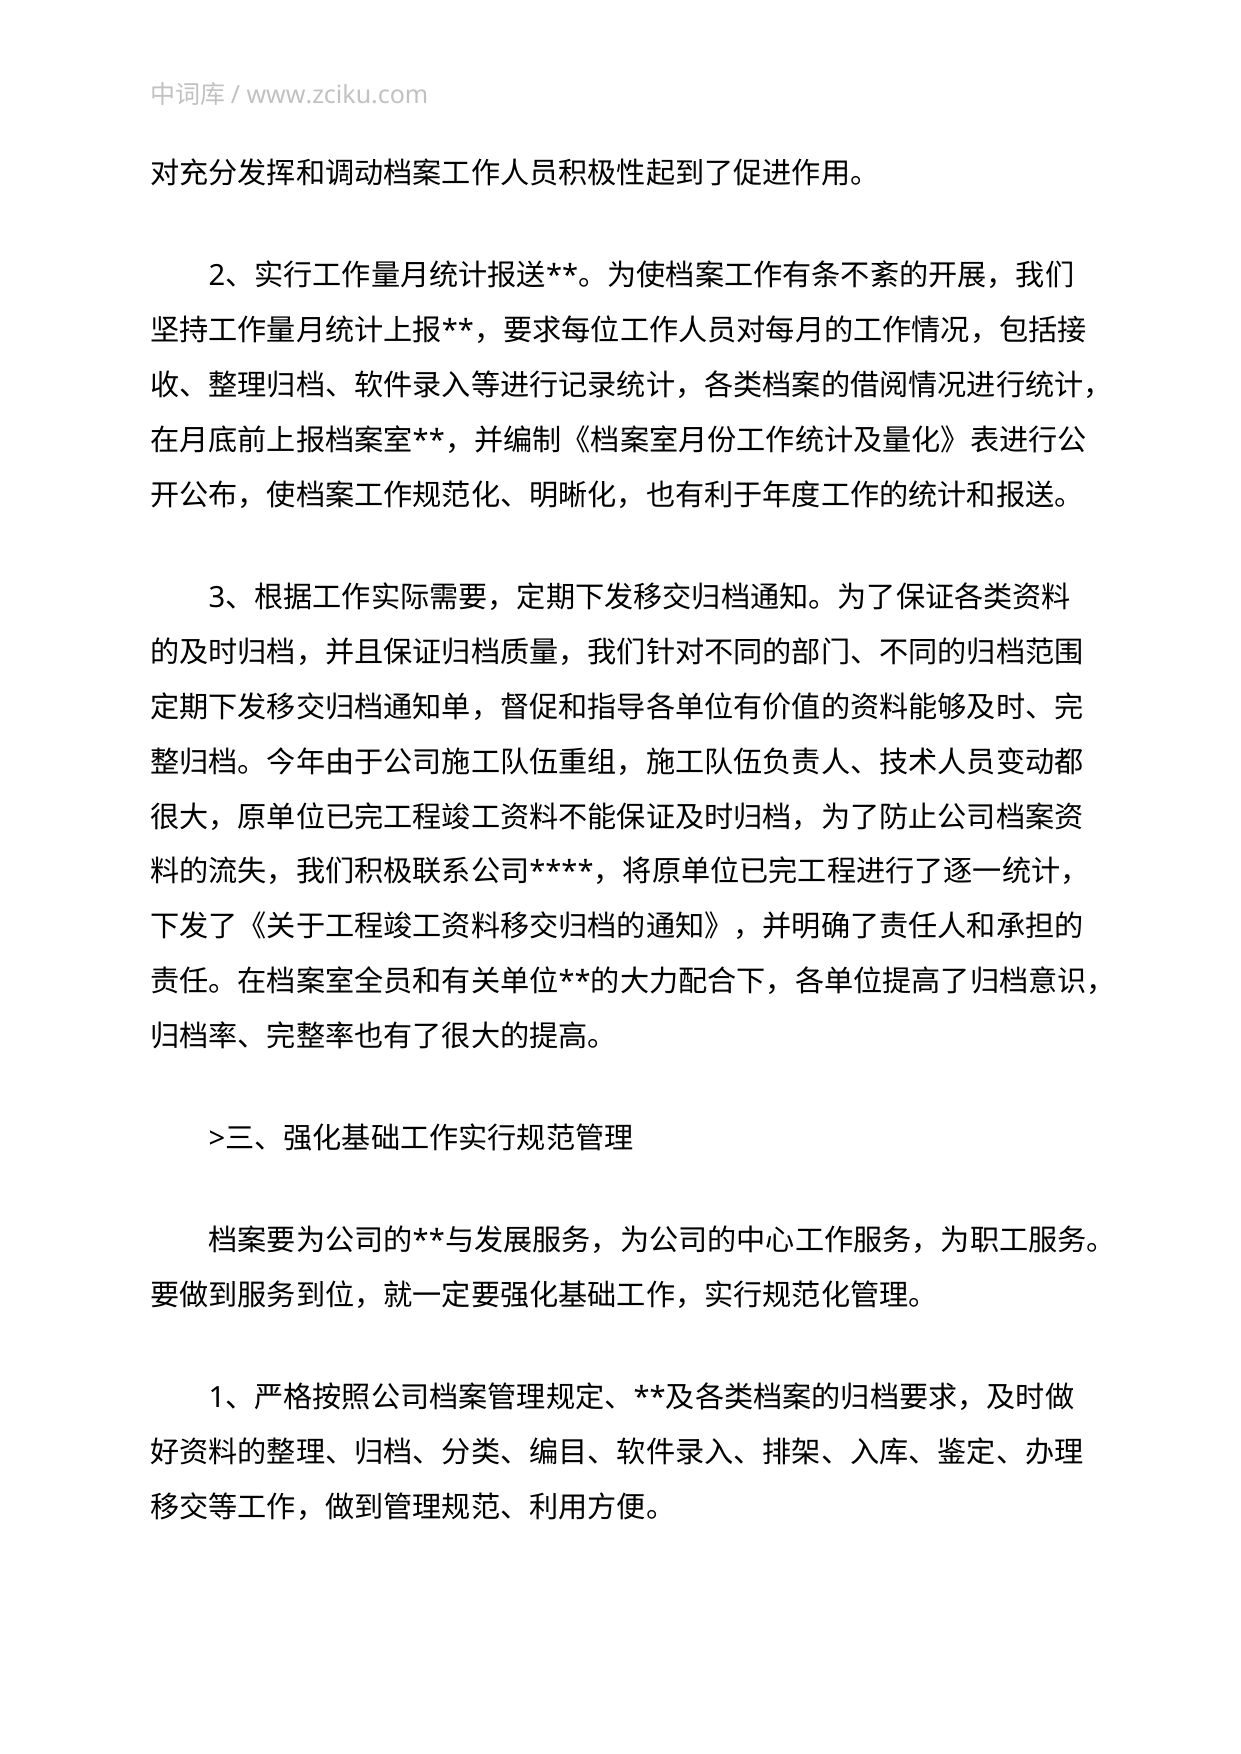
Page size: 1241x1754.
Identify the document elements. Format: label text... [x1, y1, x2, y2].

text 档案要为公司的**与发展服务，为公司的中心工作服务，为职工服务。要做到服务到位，就一定要强化基础工作，实行规范化管理。 [150, 1217, 1090, 1314]
text 1、严格按照公司档案管理规定、**及各类档案的归档要求，及时做好资料的整理、归档、分类、编目、软件录入、排架、入库、鉴定、办理移交等工作，做到管理规范、利用方便。 [150, 1373, 1090, 1526]
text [150, 150, 1090, 192]
text >三、强化基础工作实行规范管理 [150, 1115, 1090, 1157]
text 3、根据工作实际需要，定期下发移交归档通知。为了保证各类资料的及时归档，并且保证归档质量，我们针对不同的部门、不同的归档范围定期下发移交归档通知单，督促和指导各单位有价值的资料能够及时、完整归档。今年由于公司施工队伍重组，施工队伍负责人、技术人员变动都很大，原单位已完工程竣工资料不能保证及时归档，为了防止公司档案资料的流失，我们积极联系公司****，将原单位已完工程进行了逐一统计，下发了《关于工程竣工资料移交归档的通知》，并明确了责任人和承担的责任。在档案室全员和有关单位**的大力配合下，各单位提高了归档意识，归档率、完整率也有了很大的提高。 [150, 573, 1090, 1055]
text 2、实行工作量月统计报送**。为使档案工作有条不紊的开展，我们坚持工作量月统计上报**，要求每位工作人员对每月的工作情况，包括接收、整理归档、软件录入等进行记录统计，各类档案的借阅情况进行统计，在月底前上报档案室**，并编制《档案室月份工作统计及量化》表进行公开公布，使档案工作规范化、明晰化，也有利于年度工作的统计和报送。 [150, 252, 1090, 514]
